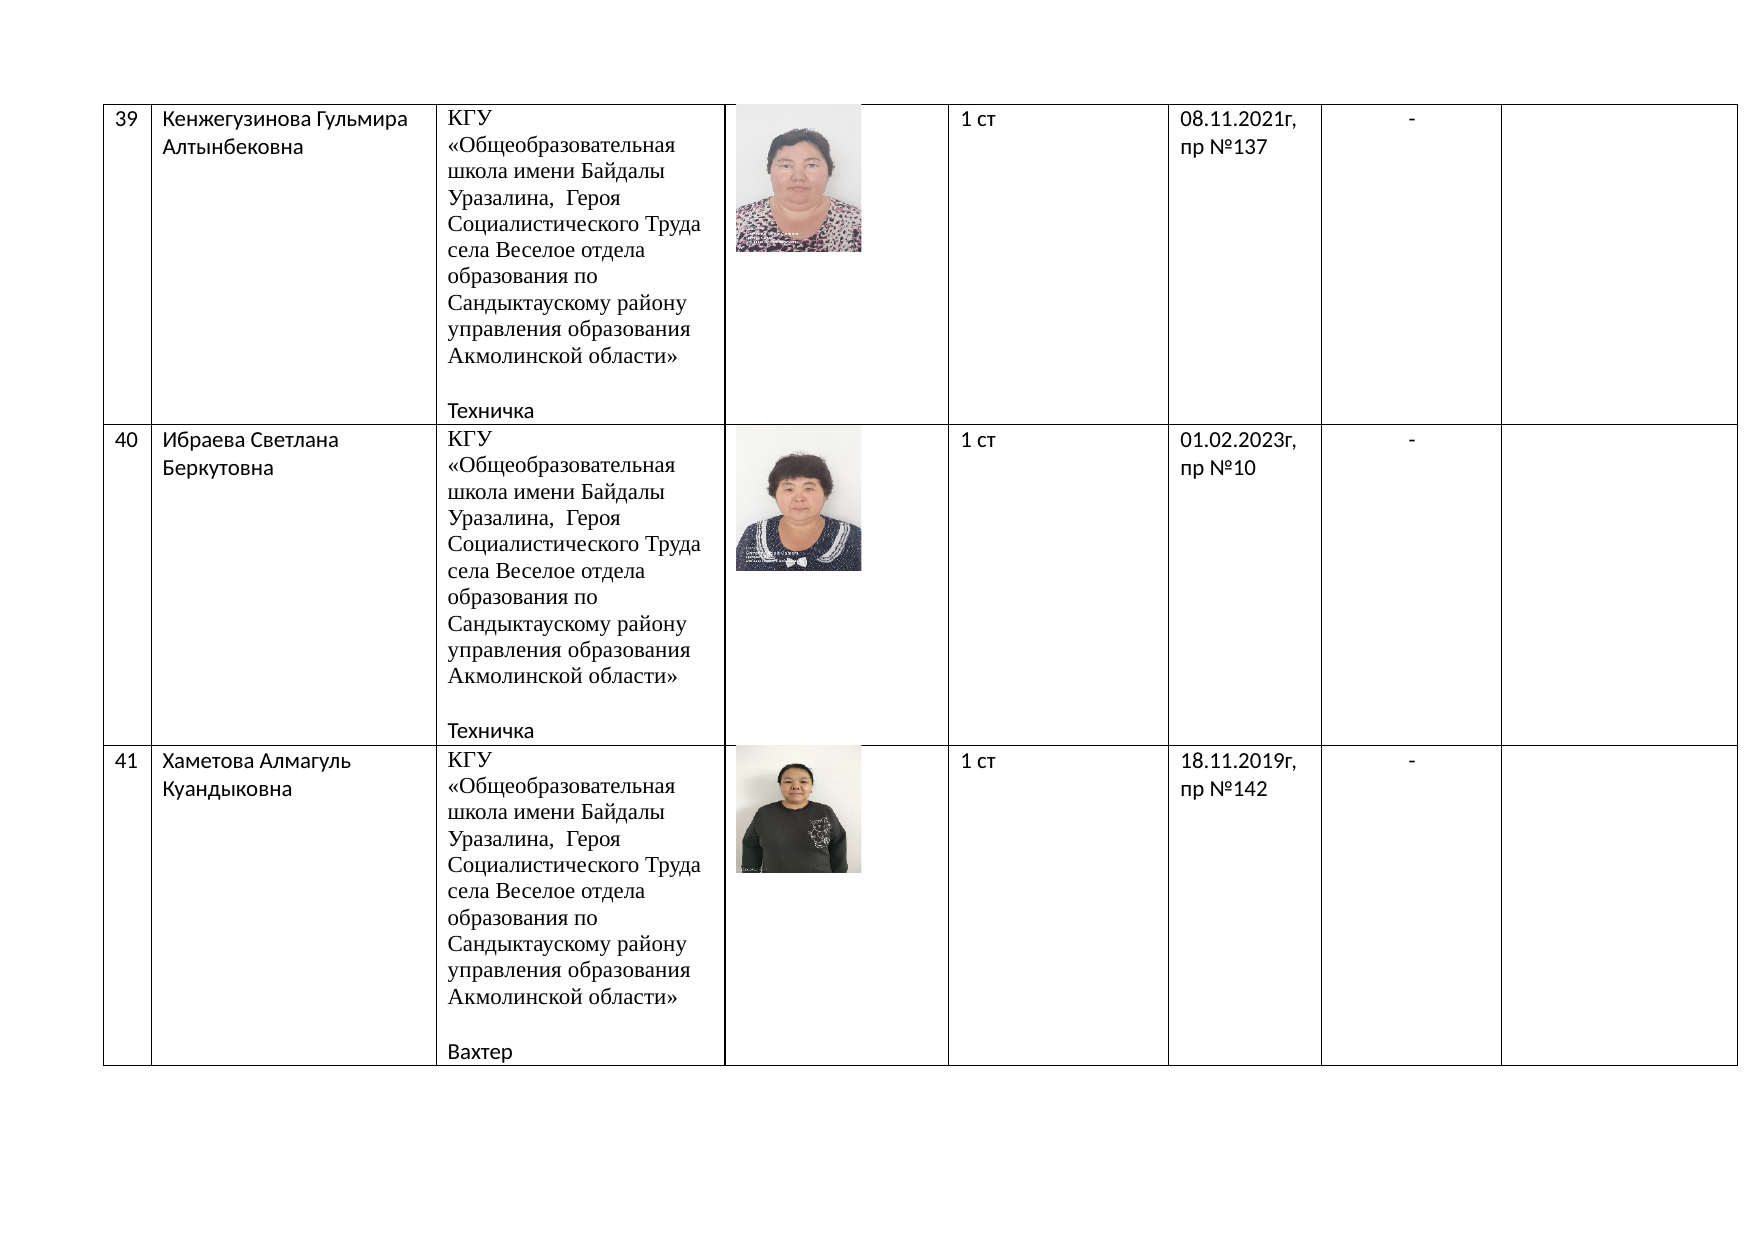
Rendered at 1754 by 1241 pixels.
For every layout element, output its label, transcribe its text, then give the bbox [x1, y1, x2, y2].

table_cell Ибраева Светлана Беркутовна [152, 425, 436, 745]
table_cell Кенжегузинова Гульмира Алтынбековна [152, 105, 436, 424]
table_cell 41 [104, 746, 151, 1065]
picture [736, 745, 862, 873]
table_cell [726, 425, 948, 745]
table_cell 18.11.2019г, пр №142 [1169, 746, 1321, 1065]
table_cell - [1322, 746, 1501, 1065]
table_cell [437, 746, 724, 1065]
picture [736, 425, 862, 571]
table_cell 1 ст [949, 746, 1168, 1065]
table_cell [726, 105, 948, 424]
table_cell [1502, 425, 1737, 745]
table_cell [437, 105, 724, 424]
table_cell 1 ст [949, 425, 1168, 745]
table_cell 40 [104, 425, 151, 745]
picture [736, 104, 862, 252]
table_cell 39 [104, 105, 151, 424]
table_cell 08.11.2021г, пр №137 [1169, 105, 1321, 424]
table_cell [726, 746, 948, 1065]
table_cell - [1322, 105, 1501, 424]
table_cell Хаметова Алмагуль Куандыковна [152, 746, 436, 1065]
table_cell 1 ст [949, 105, 1168, 424]
table_cell [1502, 746, 1737, 1065]
table_cell - [1322, 425, 1501, 745]
table_cell [1502, 105, 1737, 424]
table_cell 01.02.2023г, пр №10 [1169, 425, 1321, 745]
